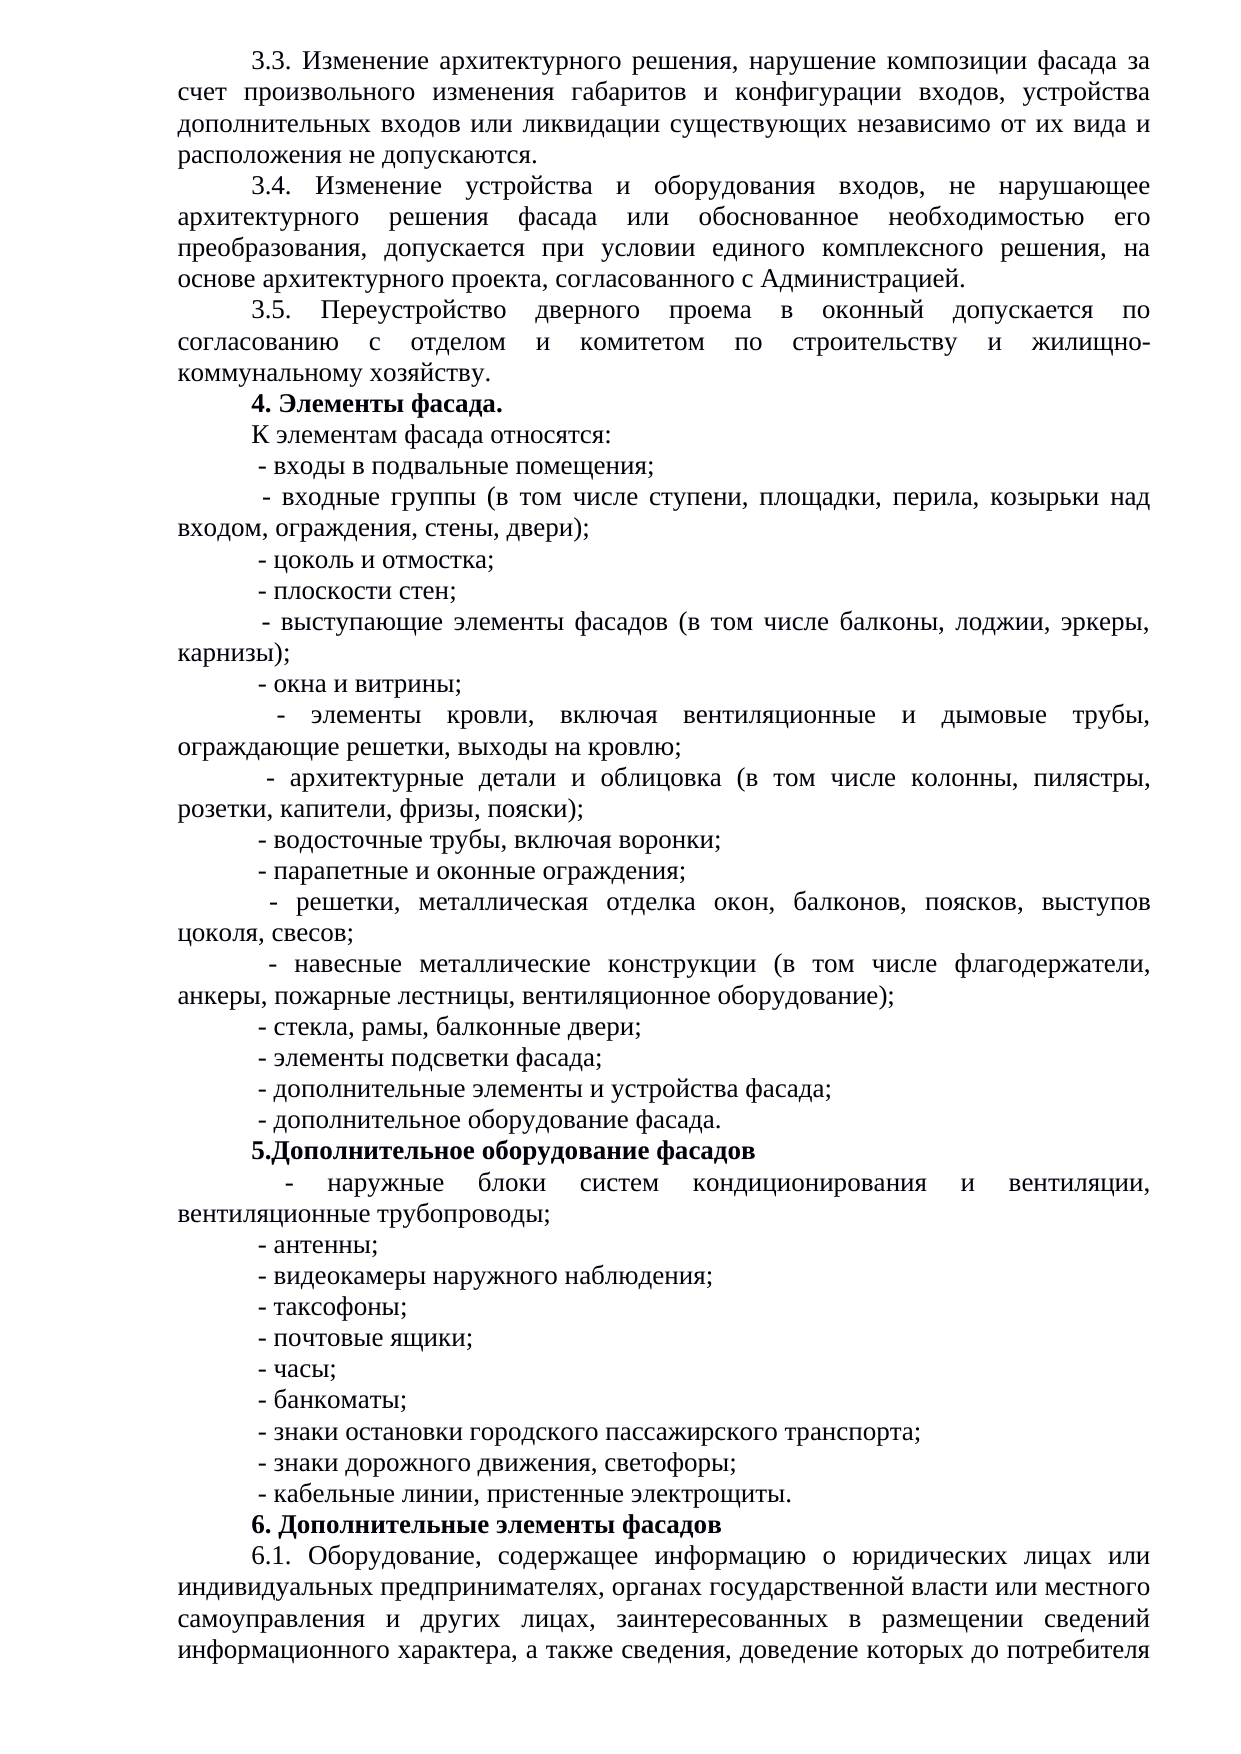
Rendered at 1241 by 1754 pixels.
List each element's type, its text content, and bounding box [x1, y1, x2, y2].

text 6. Дополнительные элементы фасадов [177, 1508, 1152, 1539]
text - дополнительное оборудование фасада. [177, 1103, 1152, 1134]
text К элементам фасада относятся: [177, 418, 1152, 449]
text - цоколь и отмостка; [177, 543, 1152, 574]
text - почтовые ящики; [177, 1321, 1152, 1352]
text - антенны; [177, 1228, 1152, 1259]
text - входы в подвальные помещения; [177, 449, 1152, 480]
text - парапетные и оконные ограждения; [177, 854, 1152, 885]
text 3.5. Переустройство дверного проема в оконный допускается по согласованию с отделом и комитетом по строительству и жилищно-коммунальному хозяйству. [177, 293, 1152, 387]
text - таксофоны; [177, 1290, 1152, 1321]
text - элементы кровли, включая вентиляционные и дымовые трубы, ограждающие решетки, выходы на кровлю; [177, 698, 1152, 761]
text - элементы подсветки фасада; [177, 1041, 1152, 1072]
text - знаки остановки городского пассажирского транспорта; [177, 1415, 1152, 1446]
text - знаки дорожного движения, светофоры; [177, 1446, 1152, 1477]
text - водосточные трубы, включая воронки; [177, 823, 1152, 854]
text - навесные металлические конструкции (в том числе флагодержатели, анкеры, пожарные лестницы, вентиляционное оборудование); [177, 948, 1152, 1010]
text - выступающие элементы фасадов (в том числе балконы, лоджии, эркеры, карнизы); [177, 605, 1152, 667]
text 4. Элементы фасада. [177, 387, 1152, 418]
text - стекла, рамы, балконные двери; [177, 1010, 1152, 1041]
text - видеокамеры наружного наблюдения; [177, 1259, 1152, 1290]
text - окна и витрины; [177, 667, 1152, 698]
text - часы; [177, 1352, 1152, 1384]
text - дополнительные элементы и устройства фасада; [177, 1072, 1152, 1103]
text - плоскости стен; [177, 574, 1152, 605]
text - архитектурные детали и облицовка (в том числе колонны, пилястры, розетки, капители, фризы, пояски); [177, 761, 1152, 823]
text - входные группы (в том числе ступени, площадки, перила, козырьки над входом, ограждения, стены, двери); [177, 480, 1152, 543]
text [177, 1539, 1152, 1664]
text 5.Дополнительное оборудование фасадов [177, 1134, 1152, 1166]
text - наружные блоки систем кондиционирования и вентиляции, вентиляционные трубопроводы; [177, 1166, 1152, 1228]
text - банкоматы; [177, 1384, 1152, 1415]
text - решетки, металлическая отделка окон, балконов, поясков, выступов цоколя, свесов; [177, 885, 1152, 948]
text 3.3. Изменение архитектурного решения, нарушение композиции фасада за счет произвольного изменения габаритов и конфигурации входов, устройства дополнительных входов или ликвидации существующих независимо от их вида и расположения не допускаются. [177, 44, 1152, 169]
text 3.4. Изменение устройства и оборудования входов, не нарушающее архитектурного решения фасада или обоснованное необходимостью его преобразования, допускается при условии единого комплексного решения, на основе архитектурного проекта, согласованного с Администрацией. [177, 169, 1152, 293]
text - кабельные линии, пристенные электрощиты. [177, 1477, 1152, 1508]
